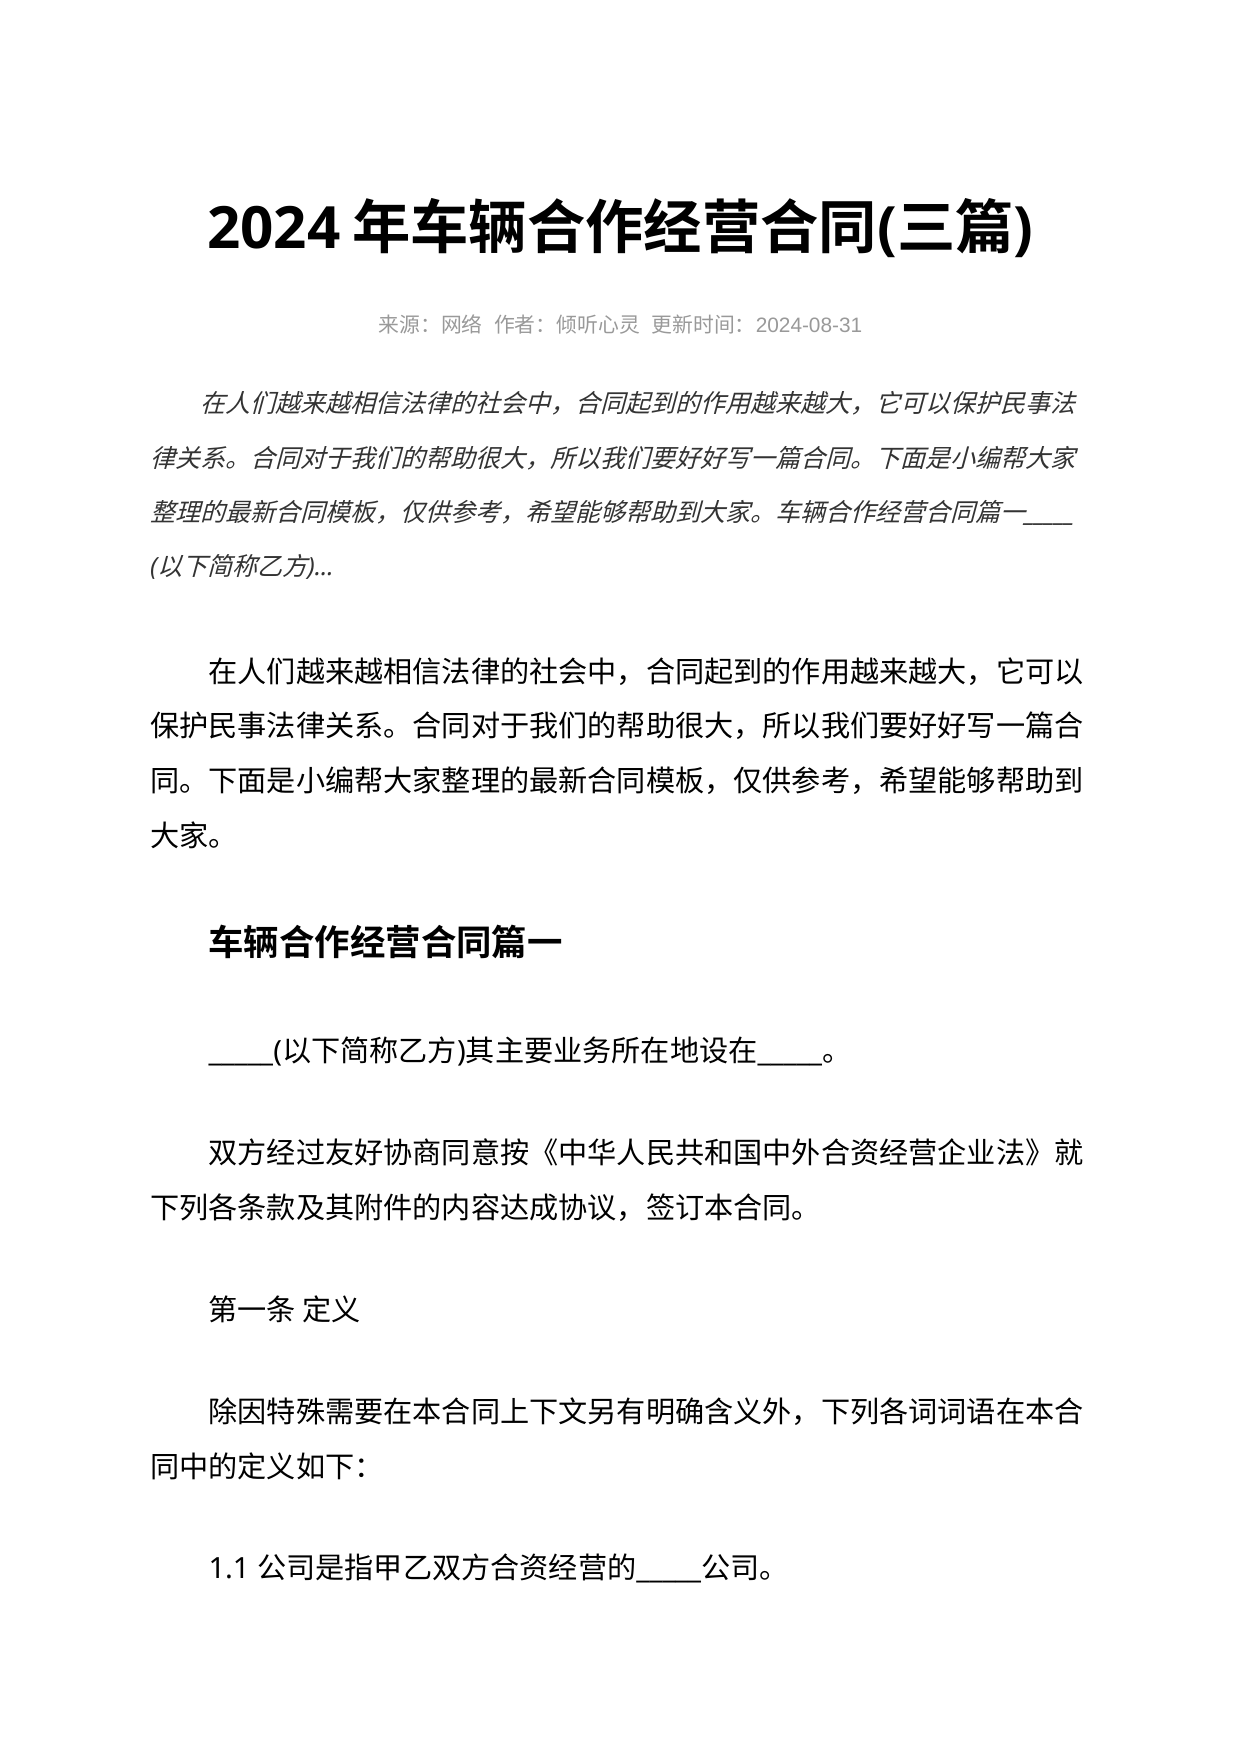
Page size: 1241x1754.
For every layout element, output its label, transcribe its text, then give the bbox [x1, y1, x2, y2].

text 除因特殊需要在本合同上下文另有明确含义外，下列各词词语在本合同中的定义如下： [150, 1388, 1090, 1486]
text 第一条 定义 [150, 1287, 1090, 1329]
subtitle 2024年车辆合作经营合同(三篇) [150, 181, 1090, 266]
text 在人们越来越相信法律的社会中，合同起到的作用越来越大，它可以保护民事法律关系。合同对于我们的帮助很大，所以我们要好好写一篇合同。下面是小编帮大家整理的最新合同模板，仅供参考，希望能够帮助到大家。车辆合作经营合同篇一_____(以下简称乙方)... [150, 384, 1090, 583]
text _____(以下简称乙方)其主要业务所在地设在_____。 [150, 1028, 1090, 1070]
text 双方经过友好协商同意按《中华人民共和国中外合资经营企业法》就下列各条款及其附件的内容达成协议，签订本合同。 [150, 1130, 1090, 1227]
text 来源：网络 作者：倾听心灵 更新时间：2024-08-31 [150, 313, 1090, 337]
text 1.1 公司是指甲乙双方合资经营的_____公司。 [150, 1545, 1090, 1587]
text 车辆合作经营合同篇一 [150, 914, 1090, 966]
text 在人们越来越相信法律的社会中，合同起到的作用越来越大，它可以保护民事法律关系。合同对于我们的帮助很大，所以我们要好好写一篇合同。下面是小编帮大家整理的最新合同模板，仅供参考，希望能够帮助到大家。 [150, 648, 1090, 855]
